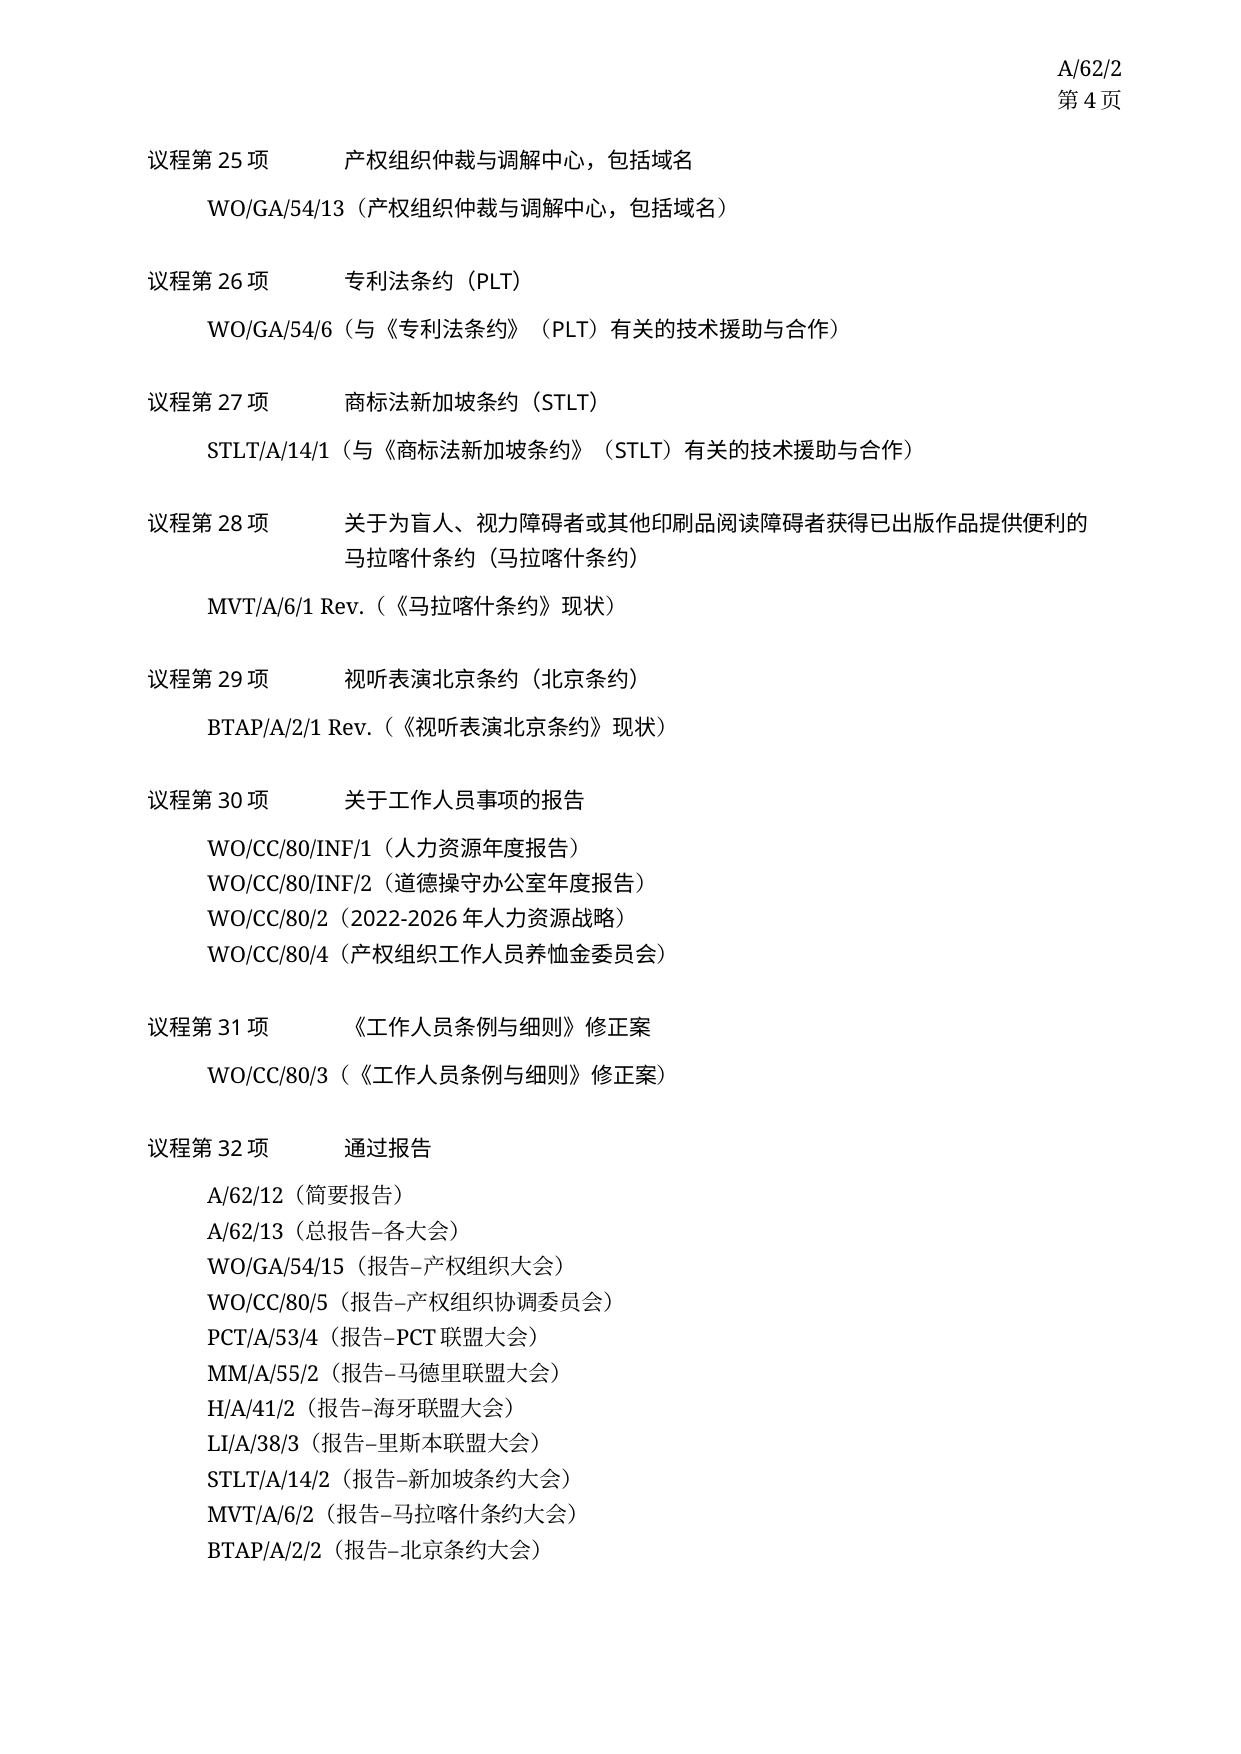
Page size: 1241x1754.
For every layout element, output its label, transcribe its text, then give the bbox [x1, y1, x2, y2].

subtitle 议程第26项 专利法条约（PLT） [148, 260, 1122, 296]
subtitle 议程第27项 商标法新加坡条约（STLT） [148, 381, 1122, 417]
text WO/CC/80/INF/2（道德操守办公室年度报告） [207, 862, 1122, 898]
text WO/GA/54/15（报告–产权组织大会） [207, 1246, 1122, 1281]
text STLT/A/14/1（与《商标法新加坡条约》（STLT）有关的技术援助与合作） [207, 429, 1122, 464]
text BTAP/A/2/1 Rev.（《视听表演北京条约》现状） [207, 706, 1122, 742]
text MM/A/55/2（报告–马德里联盟大会） [207, 1352, 1122, 1387]
text PCT/A/53/4（报告–PCT联盟大会） [207, 1317, 1122, 1352]
text WO/GA/54/13（产权组织仲裁与调解中心，包括域名） [207, 187, 1122, 223]
text WO/CC/80/3（《工作人员条例与细则》修正案） [207, 1054, 1122, 1089]
text H/A/41/2（报告–海牙联盟大会） [207, 1387, 1122, 1423]
subtitle 议程第25项 产权组织仲裁与调解中心，包括域名 [148, 139, 1122, 175]
subtitle 议程第30项 关于工作人员事项的报告 [148, 779, 1122, 814]
subtitle 议程第28项 关于为盲人、视力障碍者或其他印刷品阅读障碍者获得已出版作品提供便利的 马拉喀什条约（马拉喀什条约） [148, 502, 1122, 573]
text LI/A/38/3（报告–里斯本联盟大会） [207, 1423, 1122, 1458]
text WO/CC/80/4（产权组织工作人员养恤金委员会） [207, 933, 1122, 969]
text A/62/12（简要报告） [207, 1175, 1122, 1210]
subtitle 议程第29项 视听表演北京条约（北京条约） [148, 658, 1122, 694]
text A/62/13（总报告–各大会） [207, 1210, 1122, 1246]
text WO/GA/54/6（与《专利法条约》（PLT）有关的技术援助与合作） [207, 308, 1122, 344]
text BTAP/A/2/2（报告–北京条约大会） [207, 1529, 1122, 1564]
text MVT/A/6/1 Rev.（《马拉喀什条约》现状） [207, 585, 1122, 621]
text WO/CC/80/INF/1（人力资源年度报告） [207, 827, 1122, 862]
text MVT/A/6/2（报告–马拉喀什条约大会） [207, 1494, 1122, 1529]
text WO/CC/80/5（报告–产权组织协调委员会） [207, 1281, 1122, 1317]
text WO/CC/80/2（2022-2026年人力资源战略） [207, 898, 1122, 933]
subtitle 议程第31项 《工作人员条例与细则》修正案 [148, 1006, 1122, 1042]
text STLT/A/14/2（报告–新加坡条约大会） [207, 1458, 1122, 1494]
subtitle 议程第32项 通过报告 [148, 1127, 1122, 1162]
